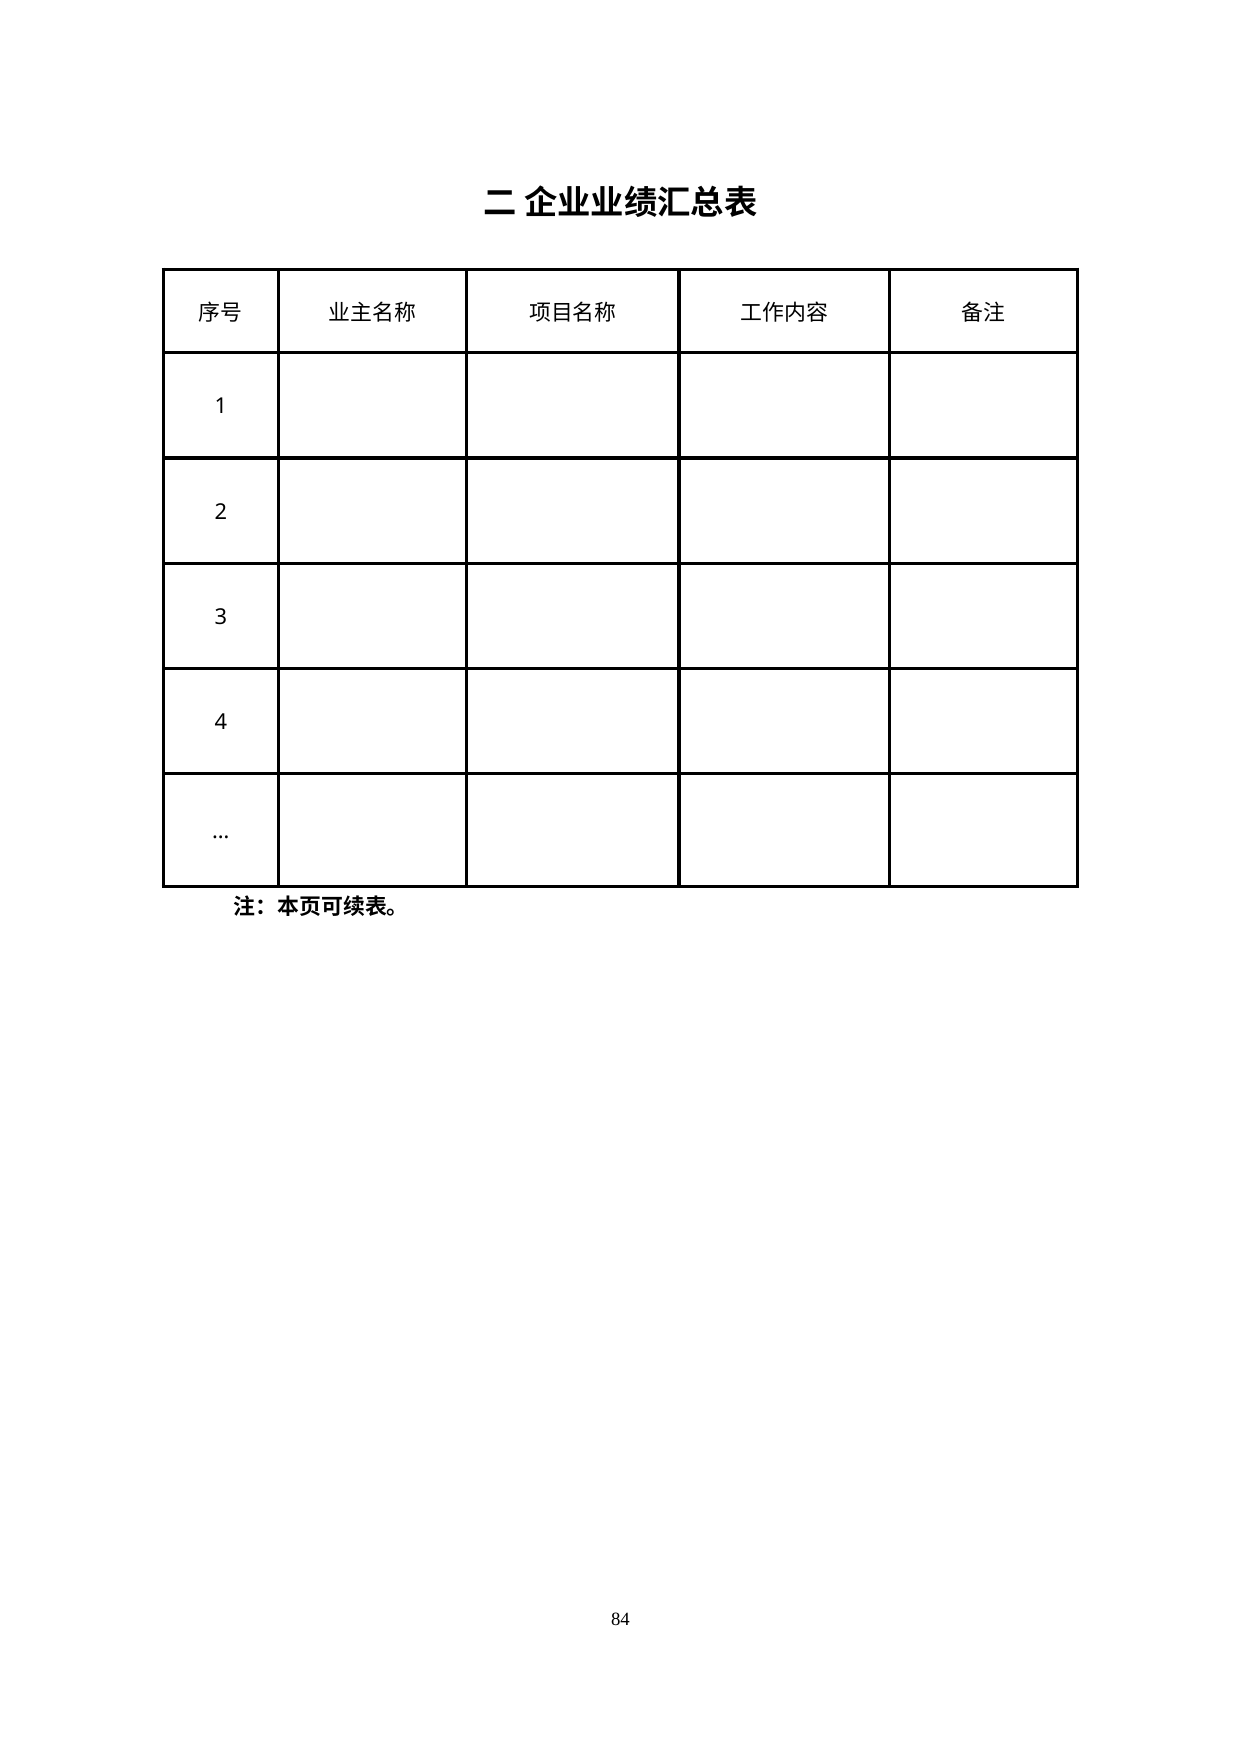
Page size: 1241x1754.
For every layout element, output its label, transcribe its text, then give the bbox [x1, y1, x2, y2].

table_cell 1 [165, 354, 277, 456]
table_header 业主名称 [280, 271, 465, 351]
table_header 备注 [891, 271, 1076, 351]
table_cell [891, 354, 1076, 456]
table_cell [681, 354, 888, 456]
table_cell [280, 565, 465, 667]
table_cell [280, 775, 465, 885]
table_cell [891, 775, 1076, 885]
text 注：本页可续表。 [233, 888, 1052, 922]
table_header 序号 [165, 271, 277, 351]
table_cell [891, 460, 1076, 562]
table_cell [468, 565, 677, 667]
table_cell … [165, 775, 277, 885]
table_cell [468, 354, 677, 456]
table_cell [681, 670, 888, 772]
table_cell [468, 670, 677, 772]
table_cell [468, 460, 677, 562]
table_cell 2 [165, 460, 277, 562]
table_cell [280, 354, 465, 456]
table_header 工作内容 [681, 271, 888, 351]
table_cell 4 [165, 670, 277, 772]
table_cell [891, 565, 1076, 667]
table_header 项目名称 [468, 271, 677, 351]
table_cell [468, 775, 677, 885]
table_cell [681, 565, 888, 667]
table_cell [280, 670, 465, 772]
table_cell 3 [165, 565, 277, 667]
table_cell [891, 670, 1076, 772]
table_cell [681, 775, 888, 885]
table_cell [681, 460, 888, 562]
table_cell [280, 460, 465, 562]
text 二 企业业绩汇总表 [188, 166, 1052, 234]
